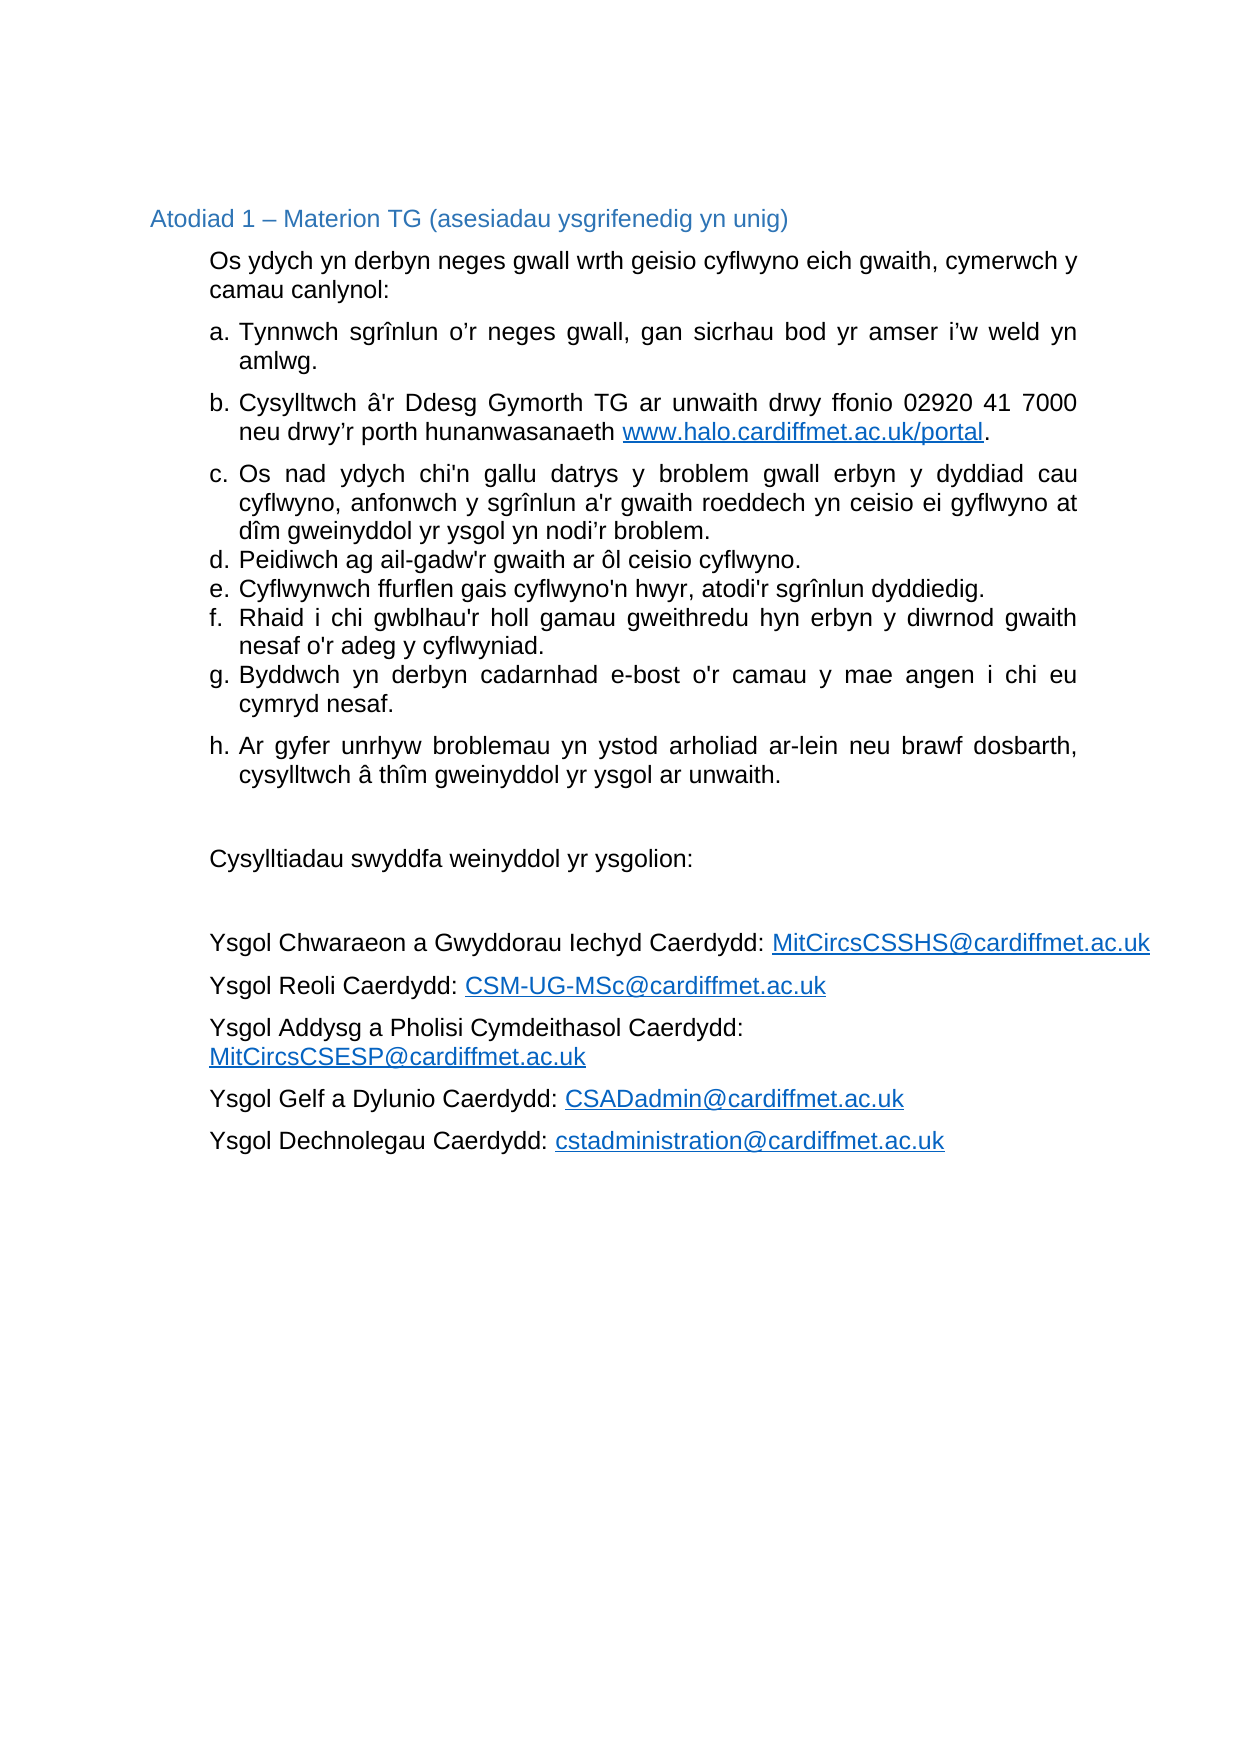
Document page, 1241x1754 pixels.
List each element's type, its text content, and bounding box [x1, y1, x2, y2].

list Byddwch yn derbyn cadarnhad e-bost o'r camau y mae angen i chi eu cymryd nesaf. [209, 660, 1079, 717]
text Ysgol Reoli Caerdydd: CSM-UG-MSc@cardiffmet.ac.uk [209, 971, 1079, 999]
text Ysgol Chwaraeon a Gwyddorau Iechyd Caerdydd: MitCircsCSSHS@cardiffmet.ac.uk [209, 928, 1169, 957]
list Cyflwynwch ffurflen gais cyflwyno'n hwyr, atodi'r sgrînlun dyddiedig. [209, 574, 1079, 602]
subtitle Atodiad 1 – Materion TG (asesiadau ysgrifenedig yn unig) [150, 204, 1090, 232]
list Peidiwch ag ail-gadw'r gwaith ar ôl ceisio cyflwyno. [209, 545, 1079, 574]
list Ar gyfer unrhyw broblemau yn ystod arholiad ar-lein neu brawf dosbarth, cysylltwch â thîm gweinyddol yr ysgol ar unwaith. [209, 731, 1079, 788]
text Ysgol Dechnolegau Caerdydd: cstadministration@cardiffmet.ac.uk [209, 1126, 1079, 1155]
list Os nad ydych chi'n gallu datrys y broblem gwall erbyn y dyddiad cau cyflwyno, anfonwch y sgrînlun a'r gwaith roeddech yn ceisio ei gyflwyno at dîm gweinyddol yr ysgol yn nodi’r broblem. [209, 459, 1079, 545]
list Cysylltwch â'r Ddesg Gymorth TG ar unwaith drwy ffonio 02920 41 7000 neu drwy’r porth hunanwasanaeth www.halo.cardiffmet.ac.uk/portal. [209, 388, 1079, 445]
list Rhaid i chi gwblhau'r holl gamau gweithredu hyn erbyn y diwrnod gwaith nesaf o'r adeg y cyflwyniad. [209, 602, 1079, 660]
list Os ydych yn derbyn neges gwall wrth geisio cyflwyno eich gwaith, cymerwch y camau canlynol: [209, 246, 1079, 303]
text Cysylltiadau swyddfa weinyddol yr ysgolion: [209, 844, 1079, 873]
text Ysgol Gelf a Dylunio Caerdydd: CSADadmin@cardiffmet.ac.uk [209, 1084, 1079, 1112]
text Ysgol Addysg a Pholisi Cymdeithasol Caerdydd: MitCircsCSESP@cardiffmet.ac.uk [209, 1013, 1079, 1070]
list Tynnwch sgrînlun o’r neges gwall, gan sicrhau bod yr amser i’w weld yn amlwg. [209, 317, 1079, 374]
